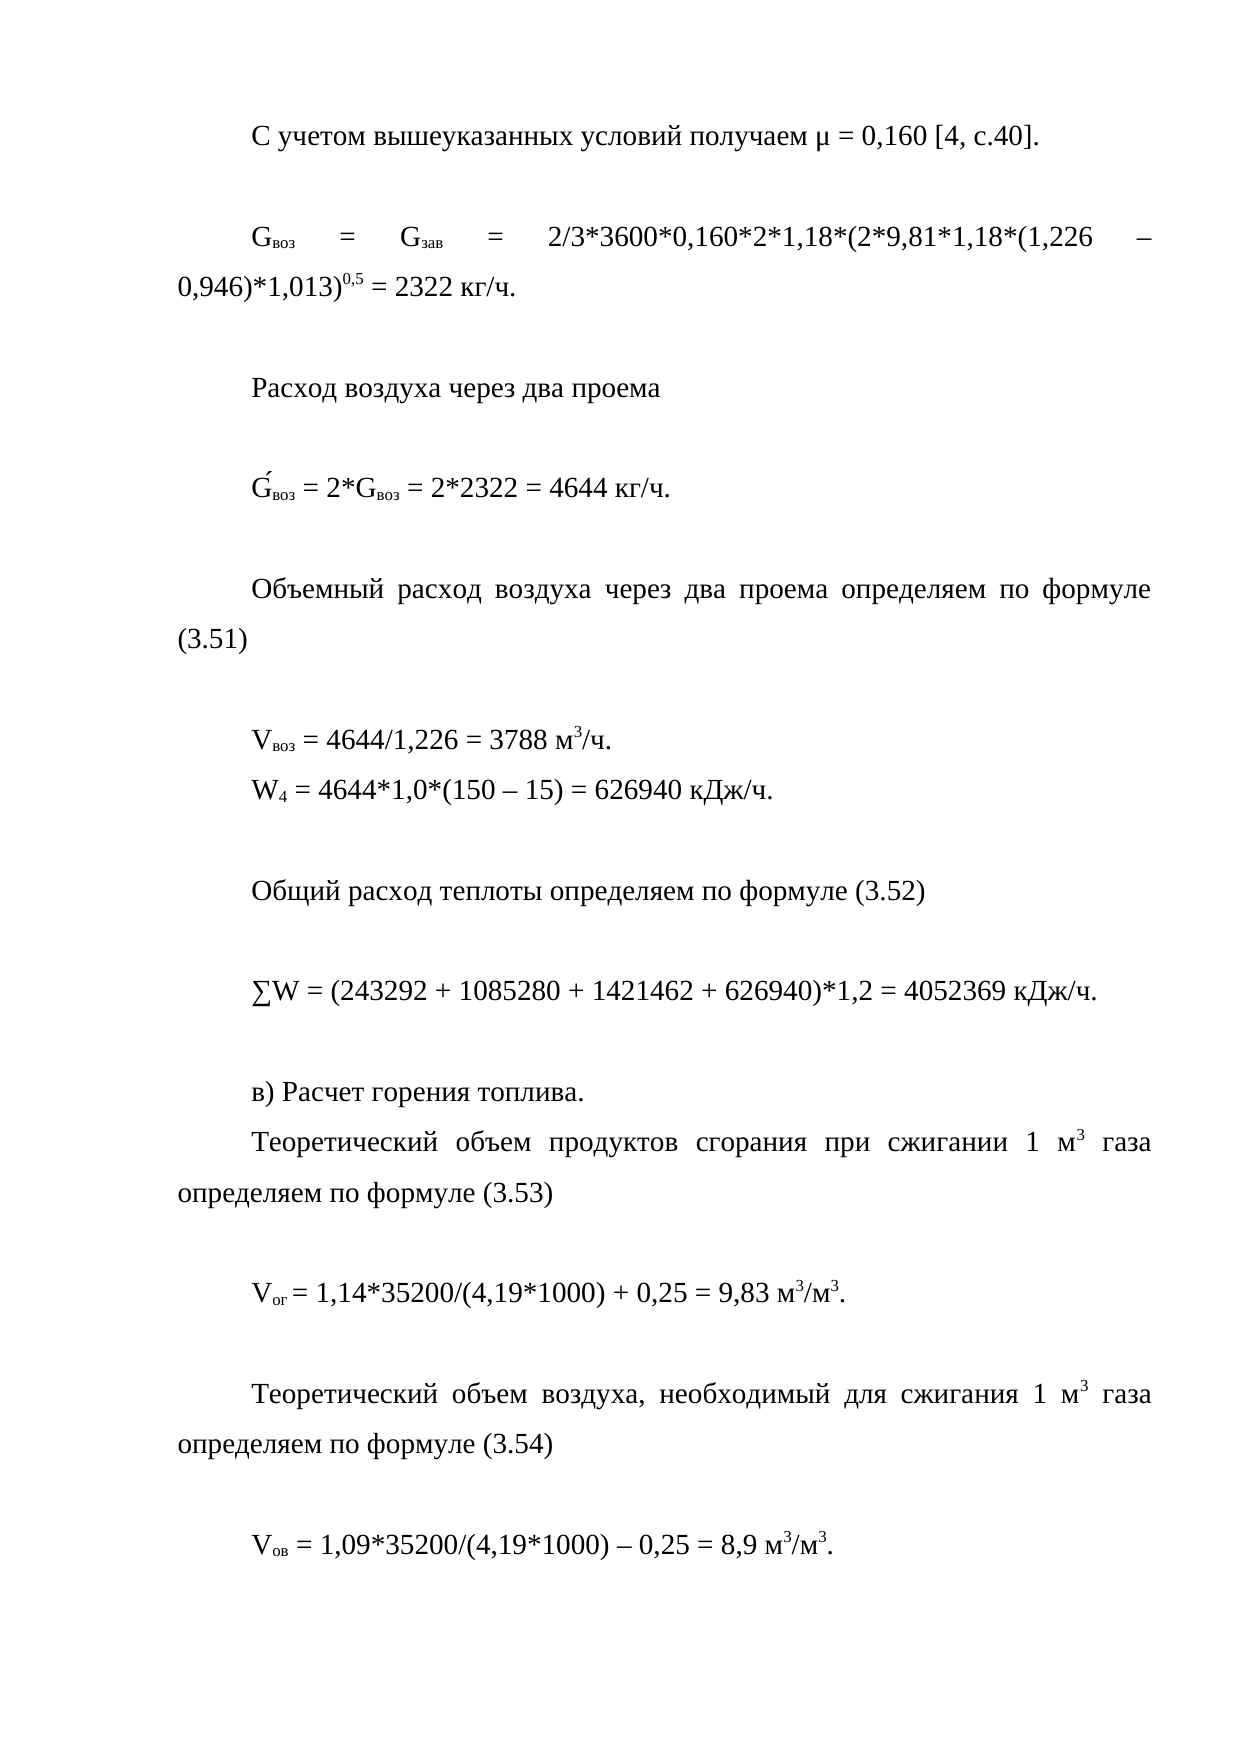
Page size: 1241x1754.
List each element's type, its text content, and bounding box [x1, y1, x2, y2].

text С учетом вышеуказанных условий получаем μ = 0,160 [4, с.40]. [177, 118, 1152, 152]
text Ǵвоз = 2*Gвоз = 2*2322 = 4644 кг/ч. [177, 470, 1152, 504]
text Теоретический объем воздуха, необходимый для сжигания газа определяем по формуле (3.54) [177, 1376, 1152, 1460]
text Объемный расход воздуха через два проема определяем по формуле (3.51) [177, 571, 1152, 655]
text Расход воздуха через два проема [177, 370, 1152, 403]
text Vвоз = 4644/1,226 = 3788 м3/ч. [177, 722, 1152, 755]
text ∑W = (243292 + 1085280 + 1421462 + 626940)*1,2 = 4052369 кДж/ч. [177, 973, 1152, 1007]
text Общий расход теплоты определяем по формуле (3.52) [177, 873, 1152, 906]
text W4 = 4644*1,0*(150 – 15) = 626940 кДж/ч. [177, 772, 1152, 806]
text Теоретический объем продуктов сгорания при сжигании газа определяем по формуле (3.53) [177, 1124, 1152, 1208]
text Gвоз = Gзав = 2/3*3600*0,160*2*1,18*(2*9,81*1,18*(1,226 – 0,946)*1,013)0,5 = 2322 кг/ч. [177, 219, 1152, 303]
text Vог = 1,14*35200/(4,19*1000) + 0,25 = 9,83 м3/м3. [177, 1275, 1152, 1309]
text в) Расчет горения топлива. [177, 1074, 1152, 1108]
text Vов = 1,09*35200/(4,19*1000) – 0,25 = 8,9 м3/м3. [177, 1527, 1152, 1560]
